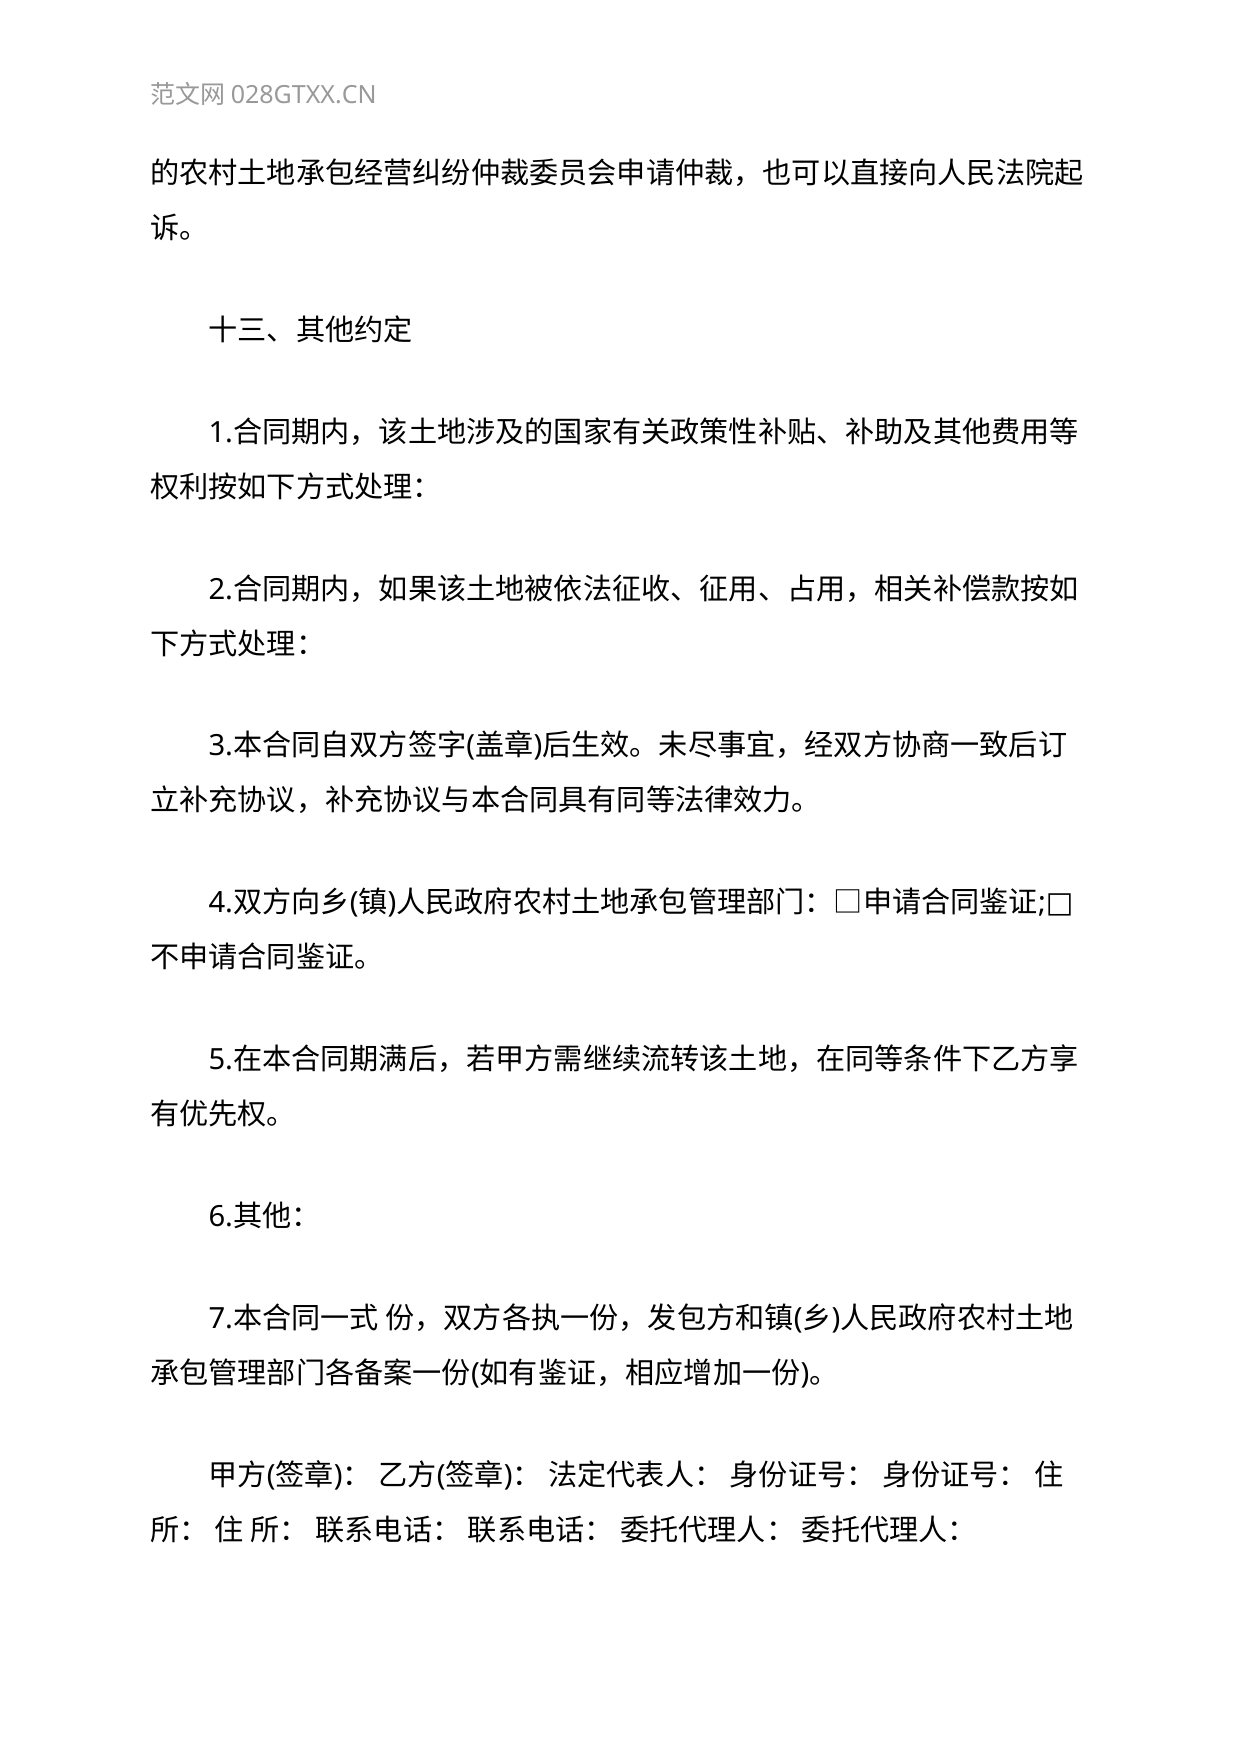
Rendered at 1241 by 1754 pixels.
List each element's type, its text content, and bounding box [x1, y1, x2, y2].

text 甲方(签章)： 乙方(签章)： 法定代表人： 身份证号： 身份证号： 住 所： 住 所： 联系电话： 联系电话： 委托代理人： 委托代理人： [150, 1451, 1090, 1548]
text 1.合同期内，该土地涉及的国家有关政策性补贴、补助及其他费用等权利按如下方式处理： [150, 408, 1090, 506]
text 6.其他： [150, 1192, 1090, 1235]
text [150, 150, 1090, 247]
text 5.在本合同期满后，若甲方需继续流转该土地，在同等条件下乙方享有优先权。 [150, 1036, 1090, 1133]
text 十三、其他约定 [150, 307, 1090, 349]
text 7.本合同一式 份，双方各执一份，发包方和镇(乡)人民政府农村土地承包管理部门各备案一份(如有鉴证，相应增加一份)。 [150, 1294, 1090, 1392]
text 3.本合同自双方签字(盖章)后生效。未尽事宜，经双方协商一致后订立补充协议，补充协议与本合同具有同等法律效力。 [150, 722, 1090, 819]
text 4.双方向乡(镇)人民政府农村土地承包管理部门：□申请合同鉴证;□不申请合同鉴证。 [150, 879, 1090, 976]
text 2.合同期内，如果该土地被依法征收、征用、占用，相关补偿款按如下方式处理： [150, 565, 1090, 662]
